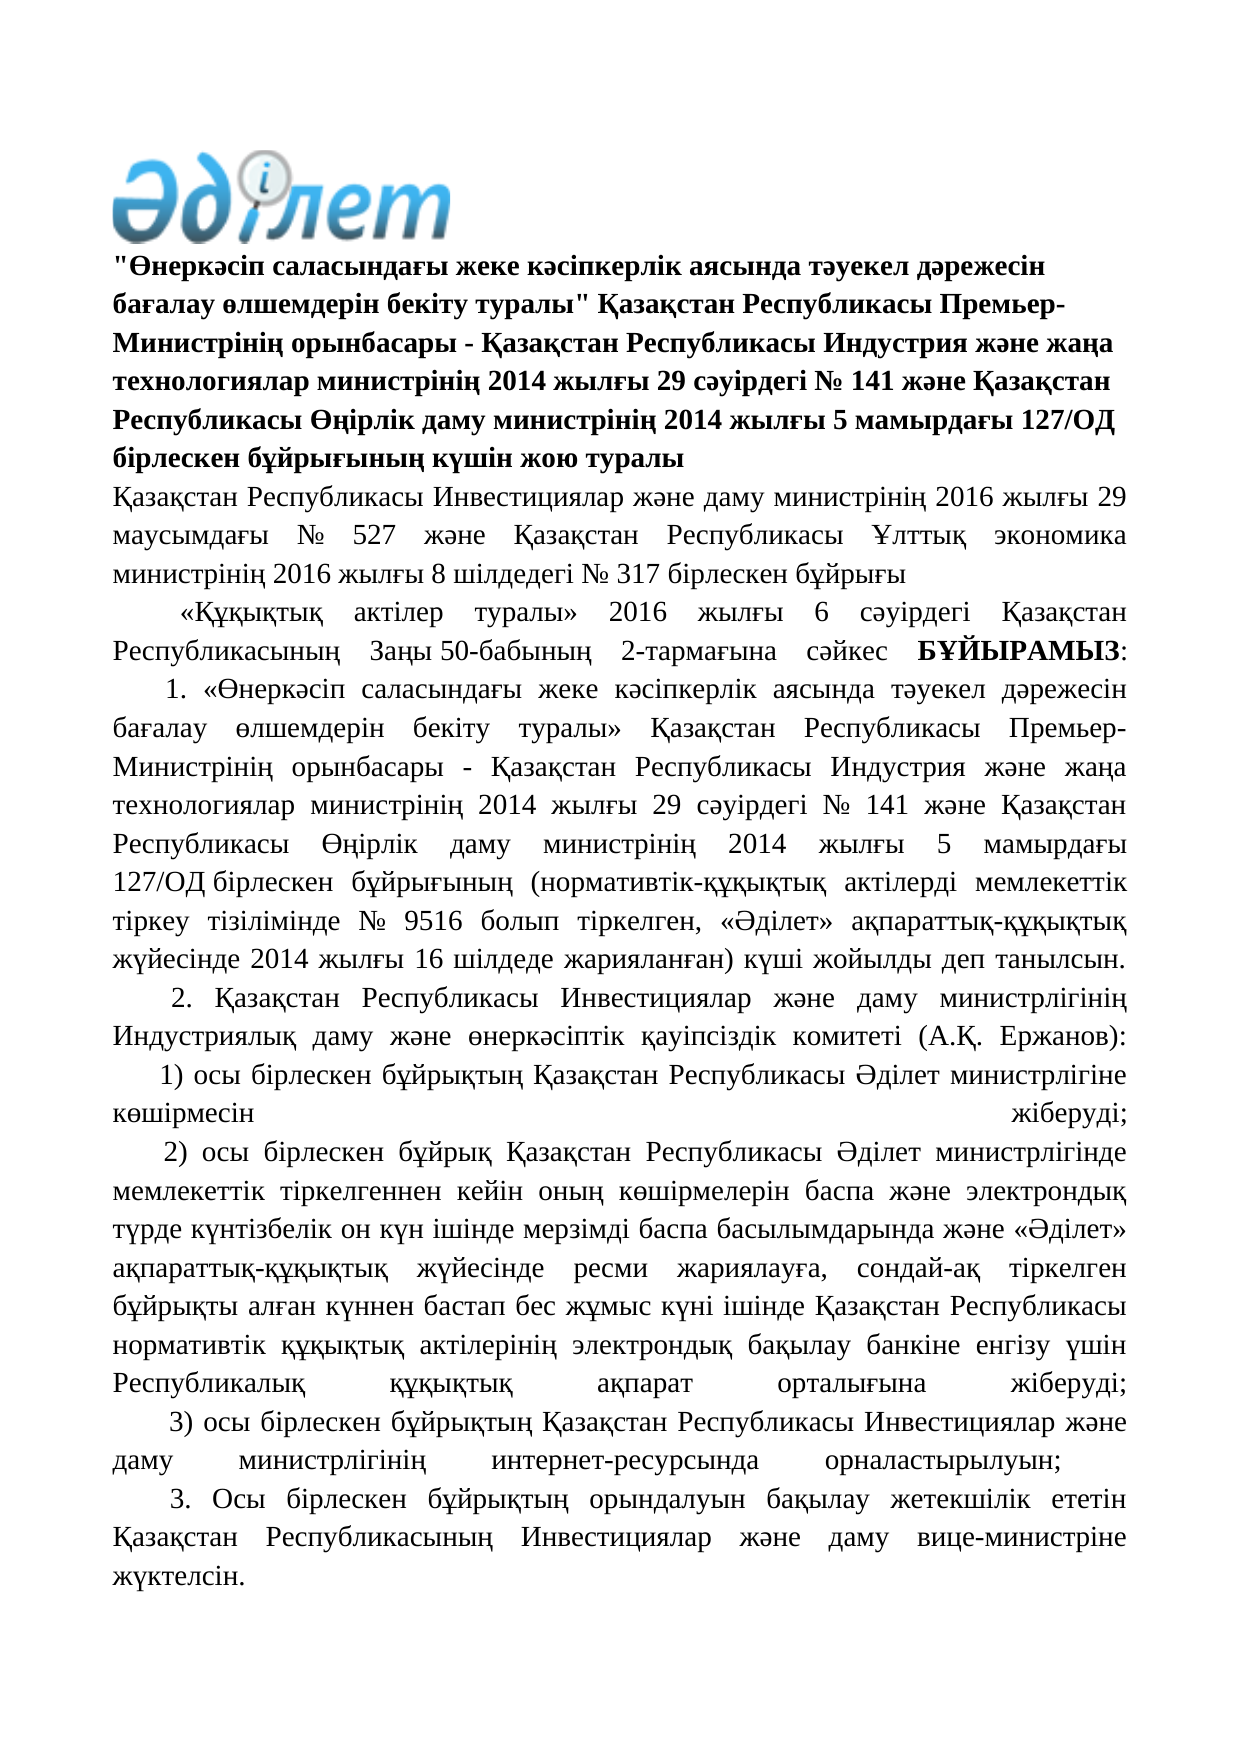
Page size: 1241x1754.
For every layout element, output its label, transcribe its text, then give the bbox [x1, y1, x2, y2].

text "Өнеркәсіп саласындағы жеке кәсіпкерлік аясында тәуекел дәрежесін бағалау өлшемдерін бекіту туралы" Қазақстан Республикасы Премьер-Министрінің орынбасары - Қазақстан Республикасы Индустрия және жаңа технологиялар министрінің 2014 жылғы 29 сәуірдегі № 141 және Қазақстан Республикасы Өңірлік даму министрінің 2014 жылғы 5 мамырдағы 127/ОД бірлескен бұйрығының күшін жою туралы [112, 248, 1128, 474]
picture [112, 150, 451, 244]
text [112, 594, 1128, 1592]
text Қазақстан Республикасы Инвестициялар және даму министрінің 2016 жылғы 29 маусымдағы № 527 және Қазақстан Республикасы Ұлттық экономика министрінің 2016 жылғы 8 шілдедегі № 317 бірлескен бұйрығы [112, 479, 1128, 589]
